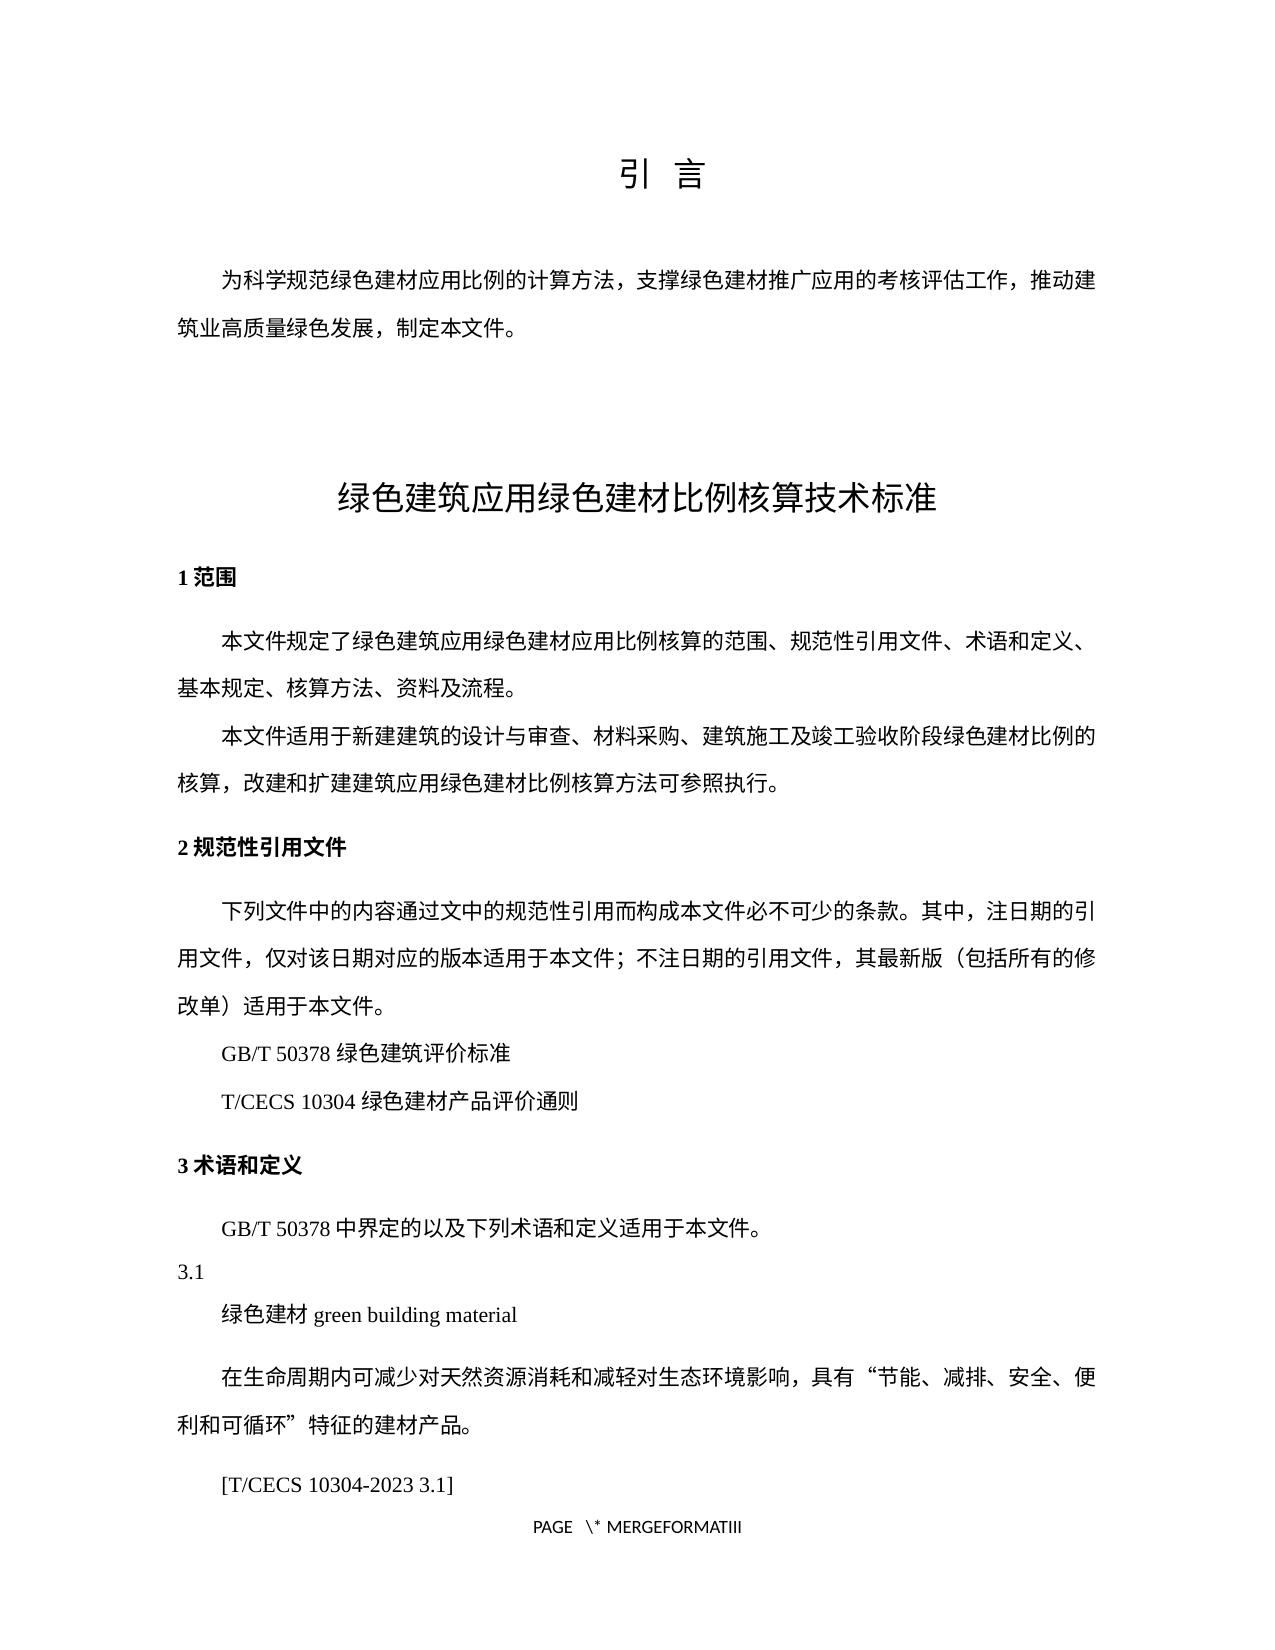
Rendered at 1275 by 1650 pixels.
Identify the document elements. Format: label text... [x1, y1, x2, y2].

text GB/T 50378 绿色建筑评价标准 [177, 1036, 1098, 1068]
text 下列文件中的内容通过文中的规范性引用而构成本文件必不可少的条款。其中，注日期的引用文件，仅对该日期对应的版本适用于本文件；不注日期的引用文件，其最新版（包括所有的修改单）适用于本文件。 [177, 894, 1098, 1021]
text 为科学规范绿色建材应用比例的计算方法，支撑绿色建材推广应用的考核评估工作，推动建筑业高质量绿色发展，制定本文件。 [177, 263, 1098, 342]
text 绿色建筑应用绿色建材比例核算技术标准 [177, 472, 1098, 520]
subtitle 1 范围 [177, 560, 1098, 592]
subtitle 3 术语和定义 [177, 1148, 1098, 1179]
text T/CECS 10304 绿色建材产品评价通则 [177, 1084, 1098, 1116]
subtitle 2 规范性引用文件 [177, 830, 1098, 862]
text 在生命周期内可减少对天然资源消耗和减轻对生态环境影响，具有“节能、减排、安全、便利和可循环”特征的建材产品。 [177, 1360, 1098, 1439]
text 绿色建材 green building material [177, 1297, 1098, 1328]
text [T/CECS 10304-2023 3.1] [177, 1472, 1098, 1497]
text 引 言 [177, 148, 1098, 196]
text 3.1 [177, 1259, 1098, 1284]
text GB/T 50378中界定的以及下列术语和定义适用于本文件。 [177, 1211, 1098, 1243]
text 本文件规定了绿色建筑应用绿色建材应用比例核算的范围、规范性引用文件、术语和定义、基本规定、核算方法、资料及流程。 [177, 624, 1098, 703]
text 本文件适用于新建建筑的设计与审查、材料采购、建筑施工及竣工验收阶段绿色建材比例的核算，改建和扩建建筑应用绿色建材比例核算方法可参照执行。 [177, 719, 1098, 798]
